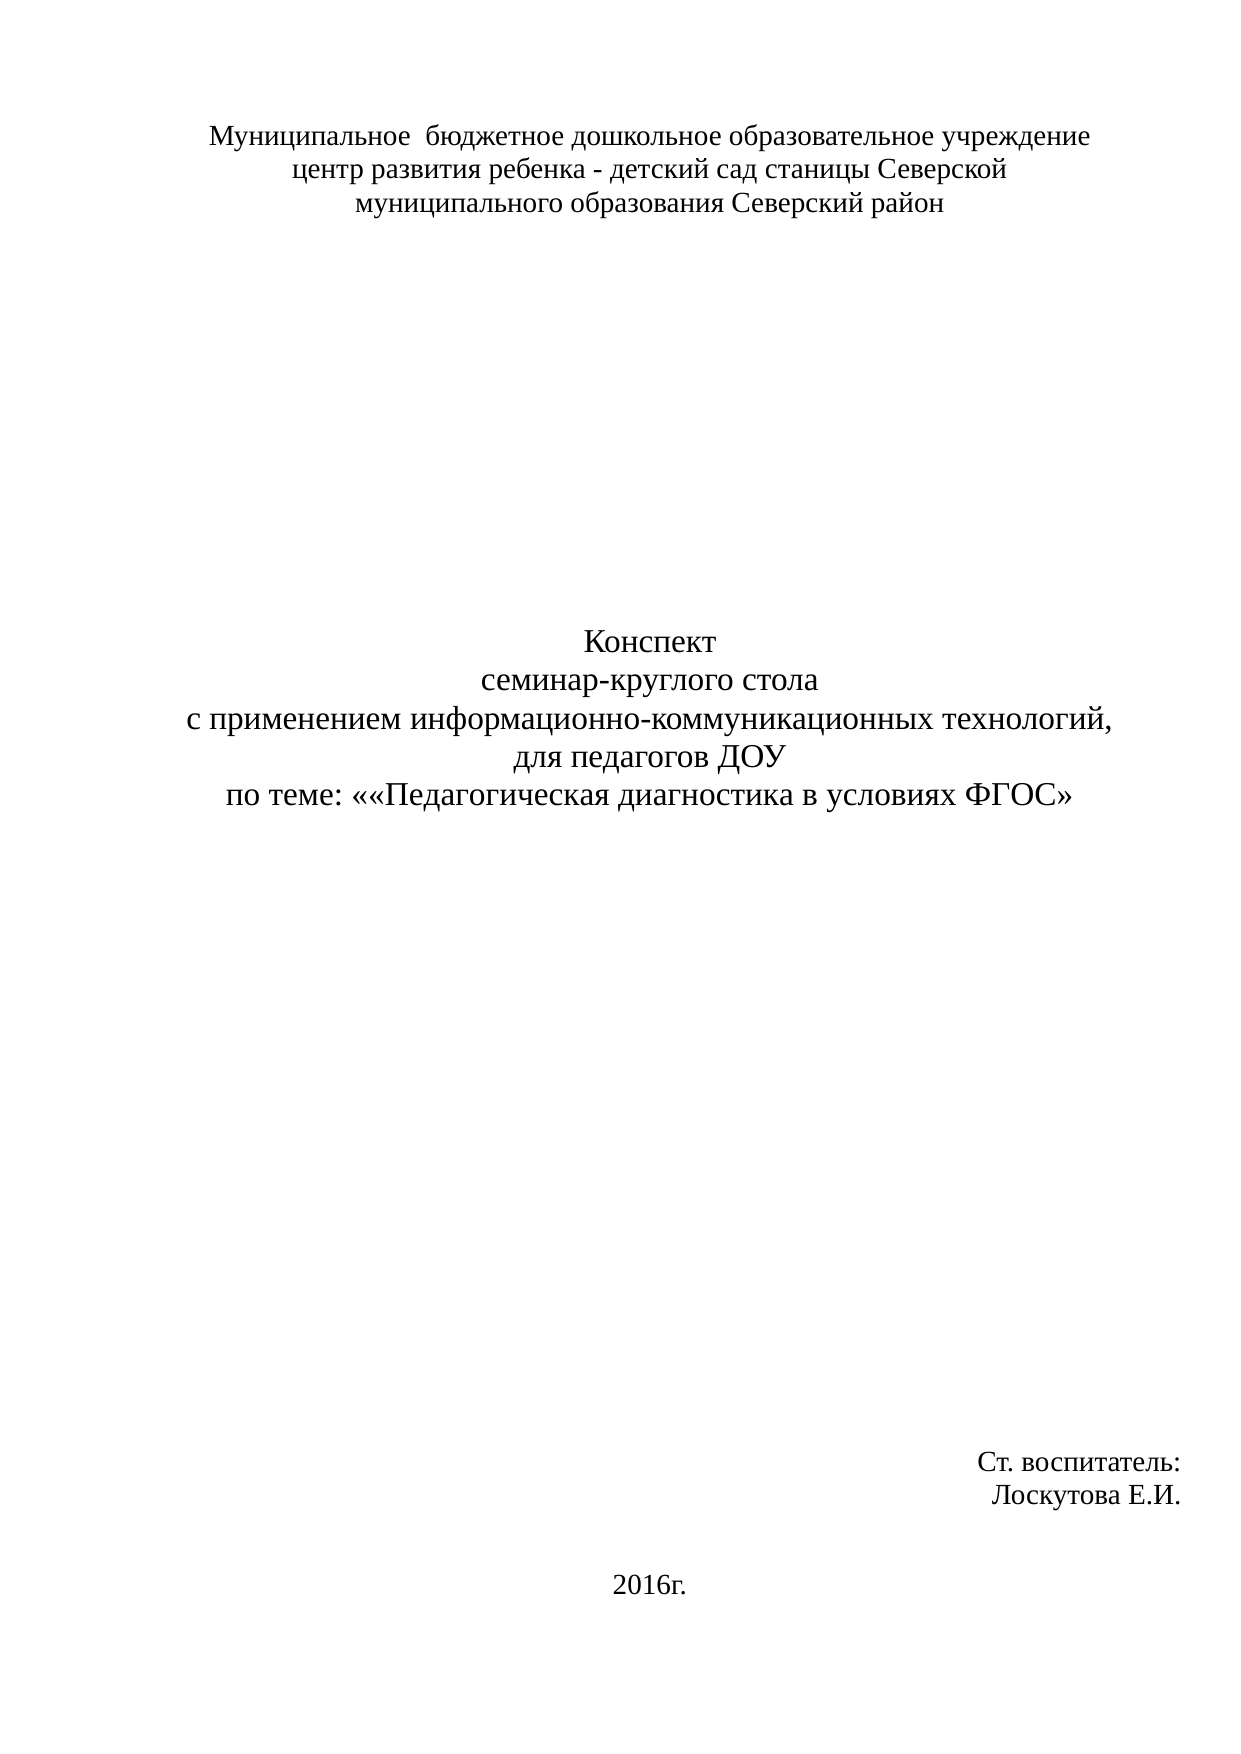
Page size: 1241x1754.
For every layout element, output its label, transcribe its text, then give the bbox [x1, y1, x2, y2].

text с применением информационно-коммуникационных технологий, [118, 698, 1181, 736]
text для педагогов ДОУ [118, 736, 1181, 774]
text Муниципальное бюджетное дошкольное образовательное учреждение [118, 118, 1181, 152]
text 2016г. [118, 1567, 1181, 1601]
text муниципального образования Северский район [118, 185, 1181, 219]
text Лоскутова Е.И. [118, 1477, 1181, 1511]
text Ст. воспитатель: [118, 1444, 1181, 1477]
text семинар-круглого стола [118, 659, 1181, 698]
text по теме: ««Педагогическая диагностика в условиях ФГОС» [118, 774, 1181, 813]
text Конспект [118, 621, 1181, 659]
text центр развития ребенка - детский сад станицы Северской [118, 152, 1181, 185]
